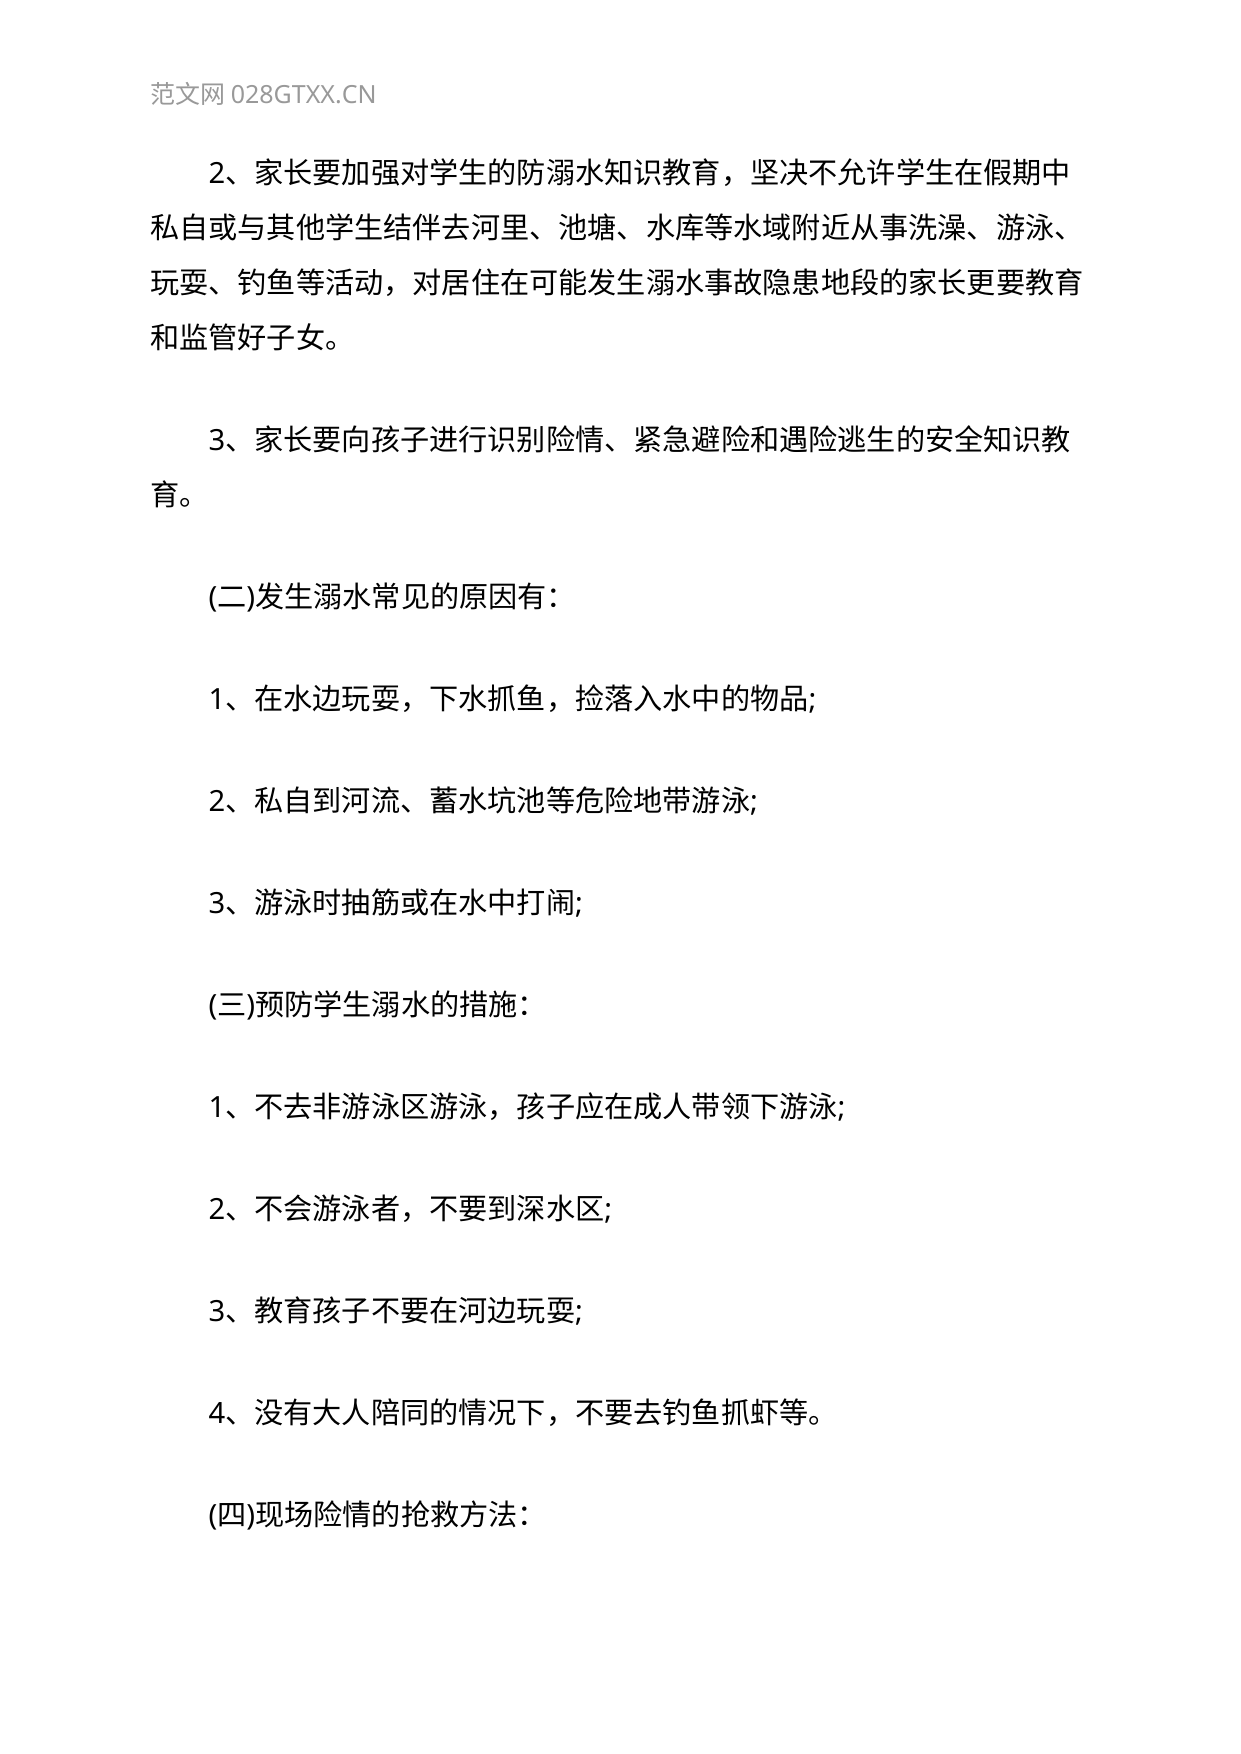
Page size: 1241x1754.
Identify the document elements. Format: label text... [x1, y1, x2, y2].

text 3、游泳时抽筋或在水中打闹; [150, 879, 1090, 922]
text 2、不会游泳者，不要到深水区; [150, 1185, 1090, 1228]
text (四)现场险情的抢救方法： [150, 1491, 1090, 1533]
text (二)发生溺水常见的原因有： [150, 573, 1090, 616]
text 3、教育孩子不要在河边玩耍; [150, 1287, 1090, 1329]
text 2、家长要加强对学生的防溺水知识教育，坚决不允许学生在假期中私自或与其他学生结伴去河里、池塘、水库等水域附近从事洗澡、游泳、玩耍、钓鱼等活动，对居住在可能发生溺水事故隐患地段的家长更要教育和监管好子女。 [150, 150, 1090, 357]
text 2、私自到河流、蓄水坑池等危险地带游泳; [150, 777, 1090, 820]
text (三)预防学生溺水的措施： [150, 981, 1090, 1024]
text 4、没有大人陪同的情况下，不要去钓鱼抓虾等。 [150, 1389, 1090, 1432]
text 1、在水边玩耍，下水抓鱼，捡落入水中的物品; [150, 675, 1090, 718]
text 1、不去非游泳区游泳，孩子应在成人带领下游泳; [150, 1083, 1090, 1126]
text 3、家长要向孩子进行识别险情、紧急避险和遇险逃生的安全知识教育。 [150, 417, 1090, 514]
